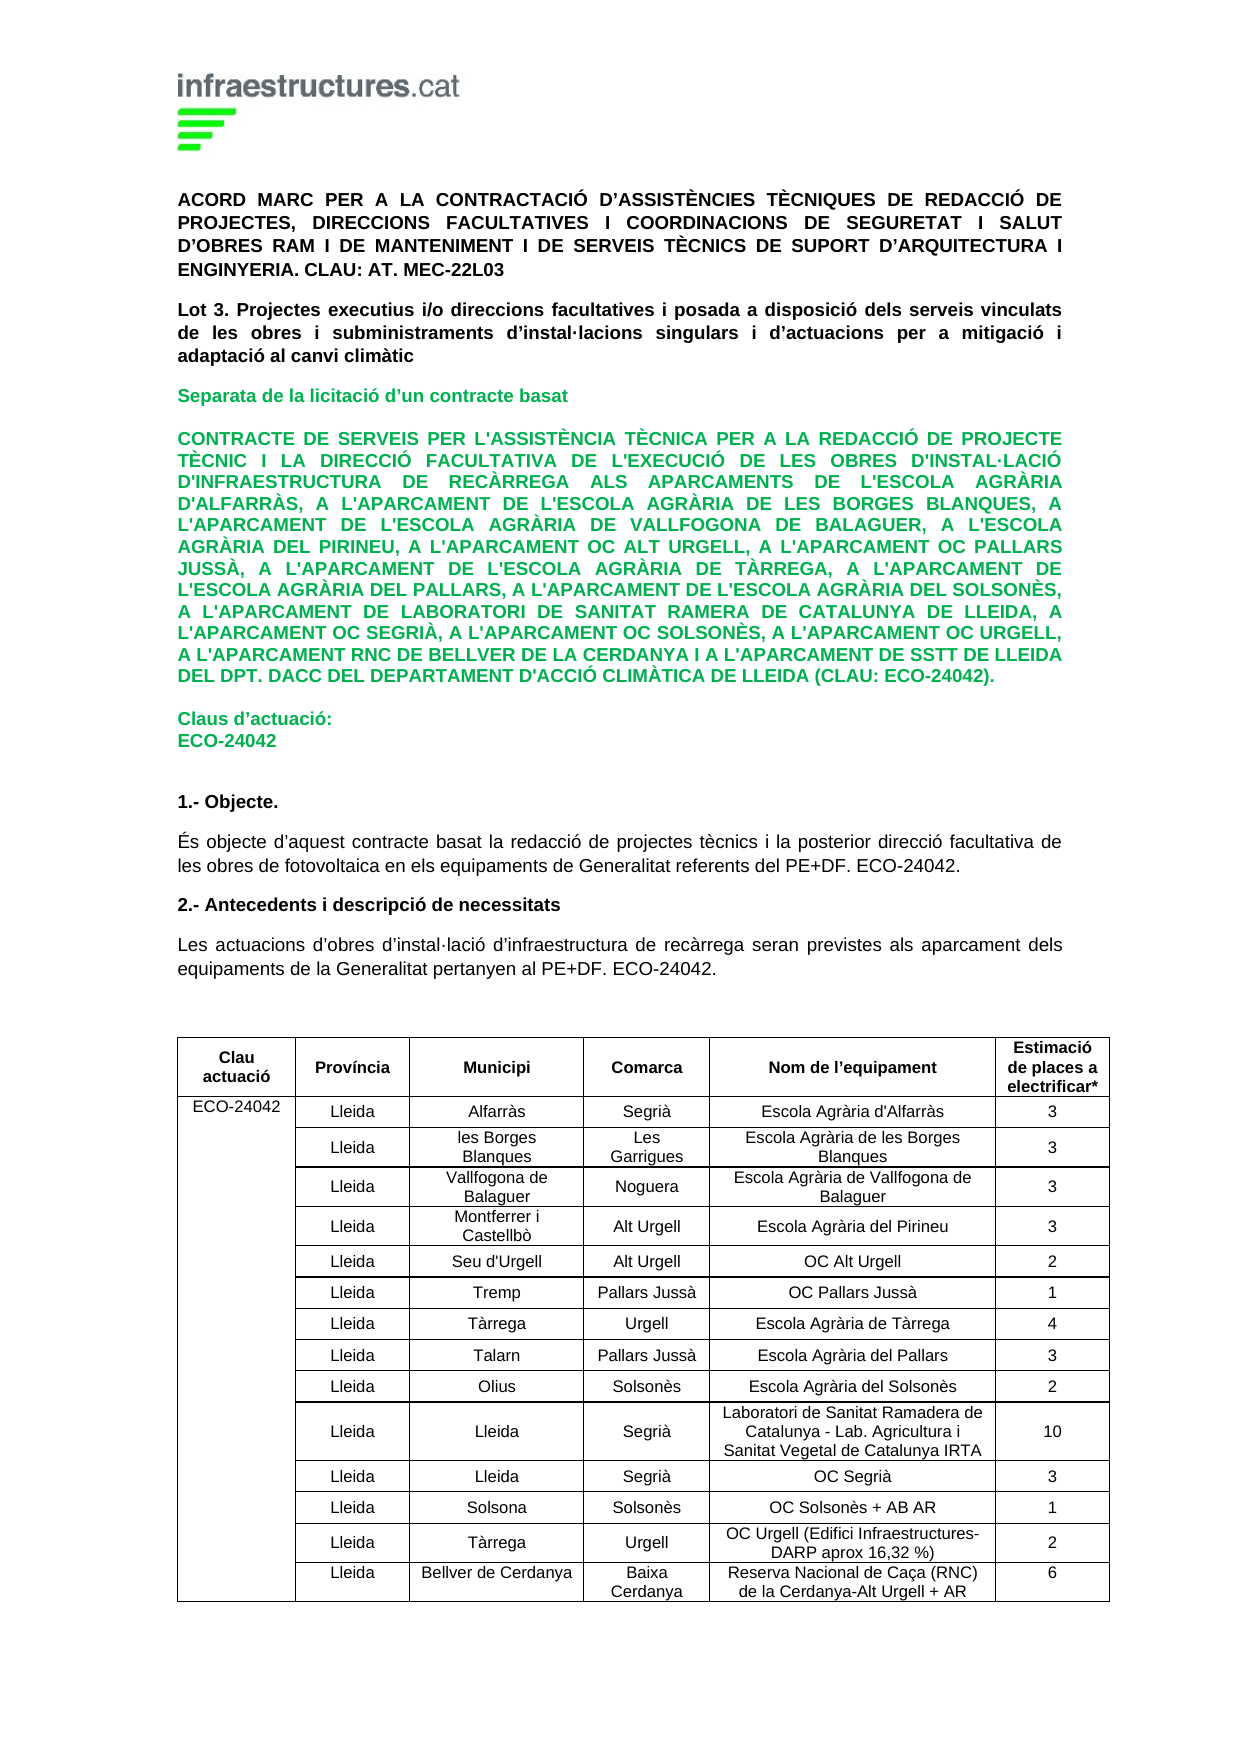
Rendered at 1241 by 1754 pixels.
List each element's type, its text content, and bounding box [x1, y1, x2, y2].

table_cell OC Solsonès + AB AR [710, 1492, 995, 1522]
table_cell Lleida [296, 1168, 409, 1206]
table_cell 10 [996, 1403, 1109, 1460]
text Lot 3. Projectes executius i/o direccions facultatives i posada a disposició dels serveis vinculats de les obres i subministraments d’instal·lacions singulars i d’actuacions per a mitigació i adaptació al canvi climàtic [177, 298, 1063, 366]
table_cell Solsonès [584, 1492, 709, 1522]
table_cell OC Alt Urgell [710, 1246, 995, 1276]
table_cell Lleida [296, 1278, 409, 1308]
table_cell Pallars Jussà [584, 1278, 709, 1308]
text Les actuacions d’obres d’instal·lació d’infraestructura de recàrrega seran previstes als aparcament dels equipaments de la Generalitat pertanyen al PE+DF. ECO-24042. [177, 934, 1063, 979]
table_cell Seu d'Urgell [410, 1246, 583, 1276]
table_cell Lleida [296, 1207, 409, 1245]
table_cell 2 [996, 1371, 1109, 1401]
table_cell Segrià [584, 1097, 709, 1127]
table_cell Escola Agrària de Vallfogona de Balaguer [710, 1168, 995, 1206]
table_cell Tàrrega [410, 1309, 583, 1339]
table_cell Lleida [296, 1309, 409, 1339]
text ACORD MARC PER A LA CONTRACTACIÓ D’ASSISTÈNCIES TÈCNIQUES DE REDACCIÓ DE PROJECTES, DIRECCIONS FACULTATIVES I COORDINACIONS DE SEGURETAT I SALUT D’OBRES RAM I DE MANTENIMENT I DE SERVEIS TÈCNICS DE SUPORT D’ARQUITECTURA I ENGINYERIA. CLAU: AT. MEC-22L03 [177, 189, 1063, 280]
table_cell OC Urgell (Edifici Infraestructures- DARP aprox 16,32 %) [710, 1524, 995, 1562]
table_cell Urgell [584, 1524, 709, 1562]
table_cell Escola Agrària d'Alfarràs [710, 1097, 995, 1127]
text 1.- Objecte. [177, 791, 1063, 813]
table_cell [710, 1563, 995, 1601]
table_cell Laboratori de Sanitat Ramadera de Catalunya - Lab. Agricultura i Sanitat Vegetal de Catalunya IRTA [710, 1403, 995, 1460]
table_cell Noguera [584, 1168, 709, 1206]
table_cell Segrià [584, 1461, 709, 1491]
table_cell Lleida [296, 1403, 409, 1460]
table_cell Montferrer i Castellbò [410, 1207, 583, 1245]
text CONTRACTE DE SERVEIS PER L'ASSISTÈNCIA TÈCNICA PER A LA REDACCIÓ DE PROJECTE TÈCNIC I LA DIRECCIÓ FACULTATIVA DE L'EXECUCIÓ DE LES OBRES D'INSTAL·LACIÓ D'INFRAESTRUCTURA DE RECÀRREGA ALS APARCAMENTS DE L'ESCOLA AGRÀRIA D'ALFARRÀS, A L'APARCAMENT DE L'ESCOLA AGRÀRIA DE LES BORGES BLANQUES, A L'APARCAMENT DE L'ESCOLA AGRÀRIA DE VALLFOGONA DE BALAGUER, A L'ESCOLA AGRÀRIA DEL PIRINEU, A L'APARCAMENT OC ALT URGELL, A L'APARCAMENT OC PALLARS JUSSÀ, A L'APARCAMENT DE L'ESCOLA AGRÀRIA DE TÀRREGA, A L'APARCAMENT DE L'ESCOLA AGRÀRIA DEL PALLARS, A L'APARCAMENT DE L'ESCOLA AGRÀRIA DEL SOLSONÈS, A L'APARCAMENT DE LABORATORI DE SANITAT RAMERA DE CATALUNYA DE LLEIDA, A L'APARCAMENT OC SEGRIÀ, A L'APARCAMENT OC SOLSONÈS, A L'APARCAMENT OC URGELL, A L'APARCAMENT RNC DE BELLVER DE LA CERDANYA I A L'APARCAMENT DE SSTT DE LLEIDA DEL DPT. DACC DEL DEPARTAMENT D'ACCIÓ CLIMÀTICA DE LLEIDA (CLAU: ECO-24042). [177, 428, 1063, 687]
text Separata de la licitació d’un contracte basat [177, 385, 1063, 406]
table_cell Lleida [296, 1340, 409, 1370]
table_cell 2 [996, 1246, 1109, 1276]
table_cell OC Segrià [710, 1461, 995, 1491]
text Claus d’actuació: [177, 708, 1063, 730]
table_header Clau actuació [178, 1038, 295, 1096]
table_cell Solsonès [584, 1371, 709, 1401]
table_cell Lleida [296, 1246, 409, 1276]
table_cell 6 [996, 1563, 1109, 1601]
table_cell Escola Agrària de Tàrrega [710, 1309, 995, 1339]
table_cell Olius [410, 1371, 583, 1401]
table_cell Lleida [296, 1371, 409, 1401]
table_cell Escola Agrària del Pirineu [710, 1207, 995, 1245]
table_cell Lleida [296, 1492, 409, 1522]
table_cell Lleida [296, 1097, 409, 1127]
table_cell 1 [996, 1492, 1109, 1522]
text És objecte d’aquest contracte basat la redacció de projectes tècnics i la posterior direcció facultativa de les obres de fotovoltaica en els equipaments de Generalitat referents del PE+DF. ECO-24042. [177, 831, 1063, 876]
table_cell 3 [996, 1340, 1109, 1370]
table_cell Lleida [296, 1524, 409, 1562]
table_header Comarca [584, 1038, 709, 1096]
table_cell 2 [996, 1524, 1109, 1562]
table_cell Escola Agrària de les Borges Blanques [710, 1128, 995, 1166]
text ECO-24042 [177, 730, 1063, 751]
table_cell 3 [996, 1207, 1109, 1245]
table_cell 3 [996, 1168, 1109, 1206]
table_cell Solsona [410, 1492, 583, 1522]
table_cell Lleida [410, 1461, 583, 1491]
table_cell 3 [996, 1461, 1109, 1491]
table_cell 4 [996, 1309, 1109, 1339]
table_cell 1 [996, 1278, 1109, 1308]
table_cell Bellver de Cerdanya [410, 1563, 583, 1601]
table_cell Baixa Cerdanya [584, 1563, 709, 1601]
table_cell Tàrrega [410, 1524, 583, 1562]
table_cell Escola Agrària del Solsonès [710, 1371, 995, 1401]
table_cell Talarn [410, 1340, 583, 1370]
table_cell Tremp [410, 1278, 583, 1308]
table_cell ECO-24042 [178, 1097, 295, 1601]
table_header Nom de l’equipament [710, 1038, 995, 1096]
table_cell Lleida [296, 1128, 409, 1166]
table_header Província [296, 1038, 409, 1096]
table_cell Urgell [584, 1309, 709, 1339]
table_cell Lleida [410, 1403, 583, 1460]
table_header Estimació de places a electrificar* [996, 1038, 1109, 1096]
table_cell Lleida [296, 1563, 409, 1601]
table_cell 3 [996, 1097, 1109, 1127]
table_cell Alfarràs [410, 1097, 583, 1127]
table_cell Alt Urgell [584, 1207, 709, 1245]
table_cell Alt Urgell [584, 1246, 709, 1276]
table_cell Segrià [584, 1403, 709, 1460]
table_cell Les Garrigues [584, 1128, 709, 1166]
text 2.- Antecedents i descripció de necessitats [177, 894, 1063, 916]
table_cell 3 [996, 1128, 1109, 1166]
table_cell les Borges Blanques [410, 1128, 583, 1166]
table_cell Vallfogona de Balaguer [410, 1168, 583, 1206]
table_cell Escola Agrària del Pallars [710, 1340, 995, 1370]
table_cell OC Pallars Jussà [710, 1278, 995, 1308]
table_cell Lleida [296, 1461, 409, 1491]
table_cell Pallars Jussà [584, 1340, 709, 1370]
table_header Municipi [410, 1038, 583, 1096]
